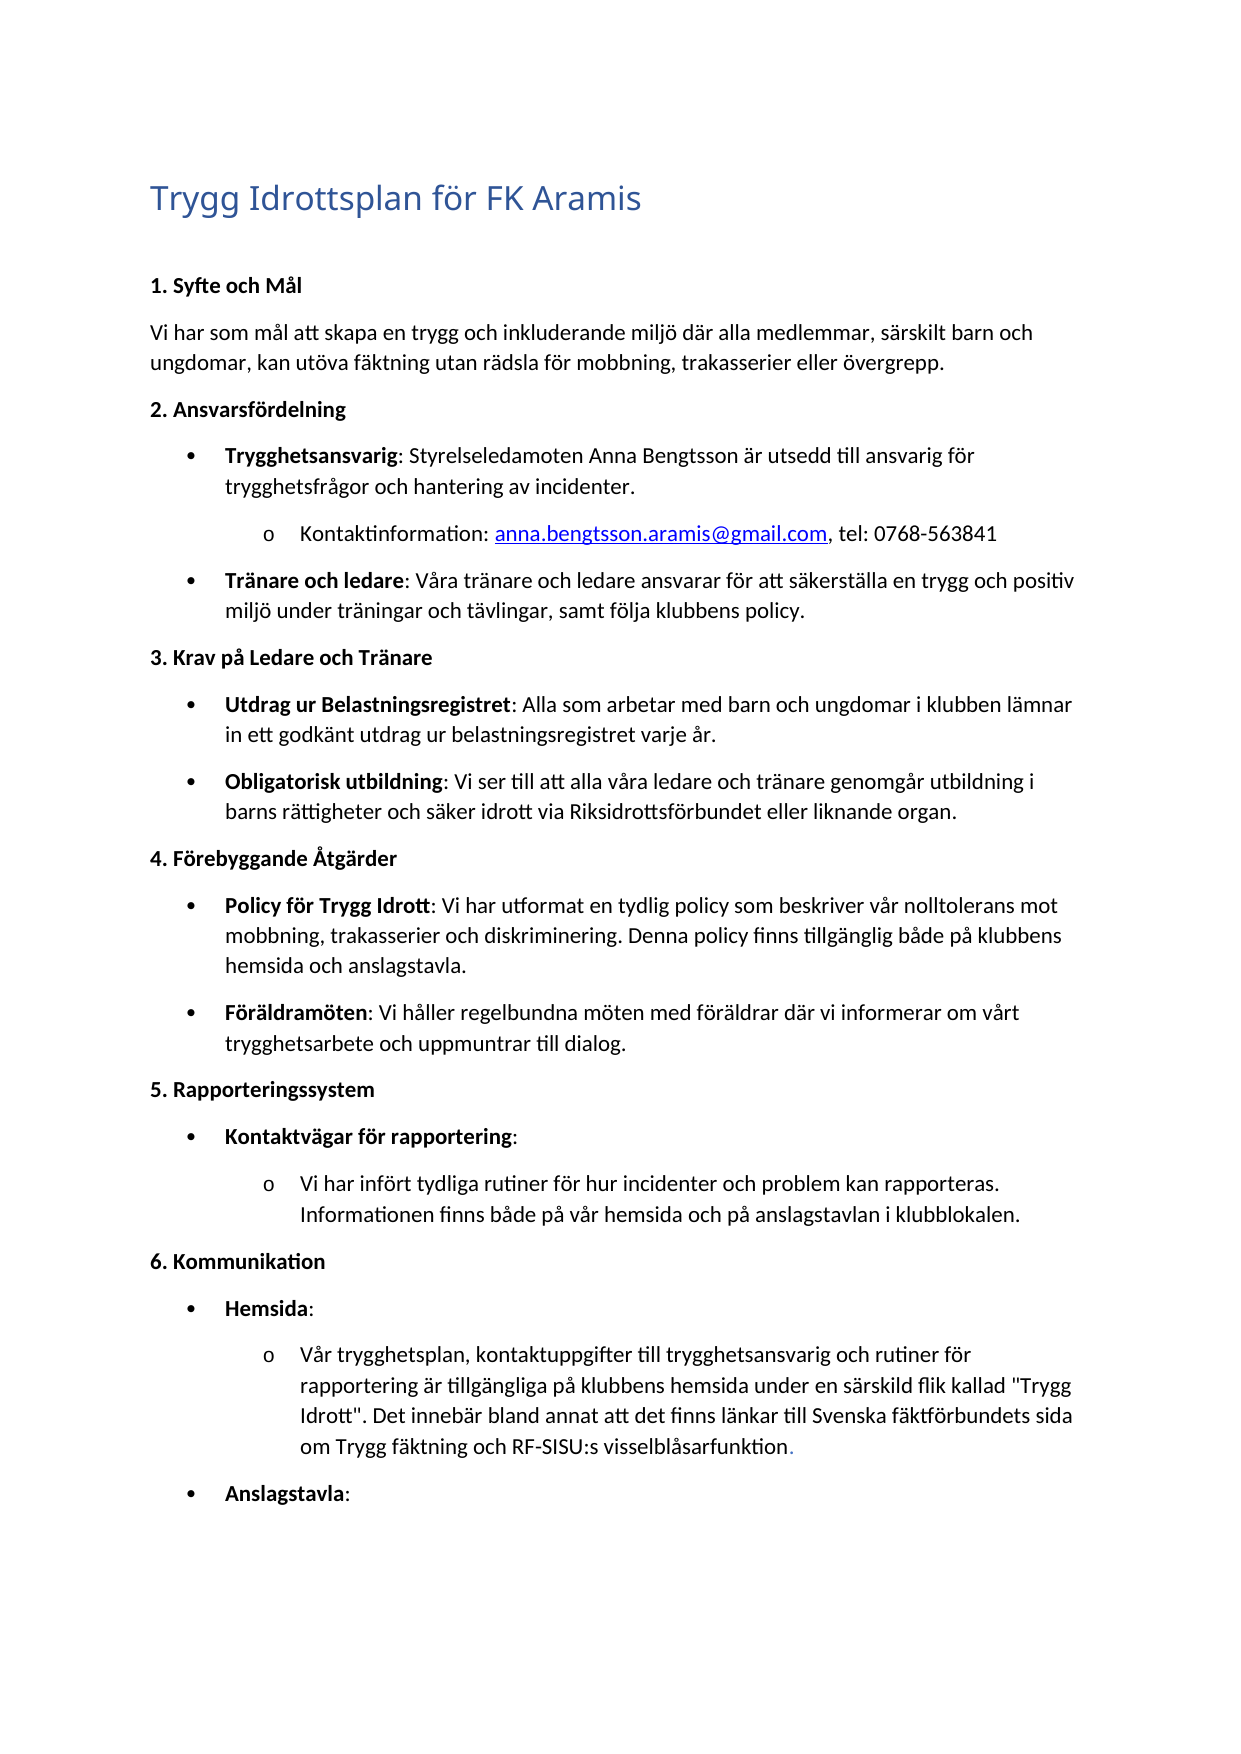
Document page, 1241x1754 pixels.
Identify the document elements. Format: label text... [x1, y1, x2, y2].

text 5. Rapporteringssystem [150, 1076, 1090, 1103]
list Obligatorisk utbildning: Vi ser till att alla våra ledare och tränare genomgår utbildning i barns rättigheter och säker idrott via Riksidrottsförbundet eller liknande organ. [187, 767, 1090, 825]
text 6. Kommunikation [150, 1247, 1090, 1275]
list Hemsida: [187, 1294, 1090, 1322]
subtitle Trygg Idrottsplan för FK Aramis [150, 175, 1090, 220]
list Kontaktinformation: anna.bengtsson.aramis@gmail.com, tel: 0768-563841 [262, 519, 1090, 547]
list Anslagstavla: [187, 1479, 1090, 1507]
list Kontaktvägar för rapportering: [187, 1122, 1090, 1150]
list Vår trygghetsplan, kontaktuppgifter till trygghetsansvarig och rutiner för rapportering är tillgängliga på klubbens hemsida under en särskild flik kallad "Trygg Idrott". Det innebär bland annat att det finns länkar till Svenska fäktförbundets sida om Trygg fäktning och RF-SISU:s visselblåsarfunktion. [262, 1341, 1090, 1460]
list Tränare och ledare: Våra tränare och ledare ansvarar för att säkerställa en trygg och positiv miljö under träningar och tävlingar, samt följa klubbens policy. [187, 566, 1090, 624]
list Utdrag ur Belastningsregistret: Alla som arbetar med barn och ungdomar i klubben lämnar in ett godkänt utdrag ur belastningsregistret varje år. [187, 690, 1090, 748]
text 4. Förebyggande Åtgärder [150, 844, 1090, 872]
list Policy för Trygg Idrott: Vi har utformat en tydlig policy som beskriver vår nolltolerans mot mobbning, trakasserier och diskriminering. Denna policy finns tillgänglig både på klubbens hemsida och anslagstavla. [187, 891, 1090, 979]
text 2. Ansvarsfördelning [150, 395, 1090, 423]
text Vi har som mål att skapa en trygg och inkluderande miljö där alla medlemmar, särskilt barn och ungdomar, kan utöva fäktning utan rädsla för mobbning, trakasserier eller övergrepp. [150, 318, 1090, 376]
list Vi har infört tydliga rutiner för hur incidenter och problem kan rapporteras. Informationen finns både på vår hemsida och på anslagstavlan i klubblokalen. [262, 1169, 1090, 1228]
list Trygghetsansvarig: Styrelseledamoten Anna Bengtsson är utsedd till ansvarig för trygghetsfrågor och hantering av incidenter. [187, 442, 1090, 500]
text 3. Krav på Ledare och Tränare [150, 643, 1090, 671]
list Föräldramöten: Vi håller regelbundna möten med föräldrar där vi informerar om vårt trygghetsarbete och uppmuntrar till dialog. [187, 998, 1090, 1057]
text 1. Syfte och Mål [150, 271, 1090, 299]
